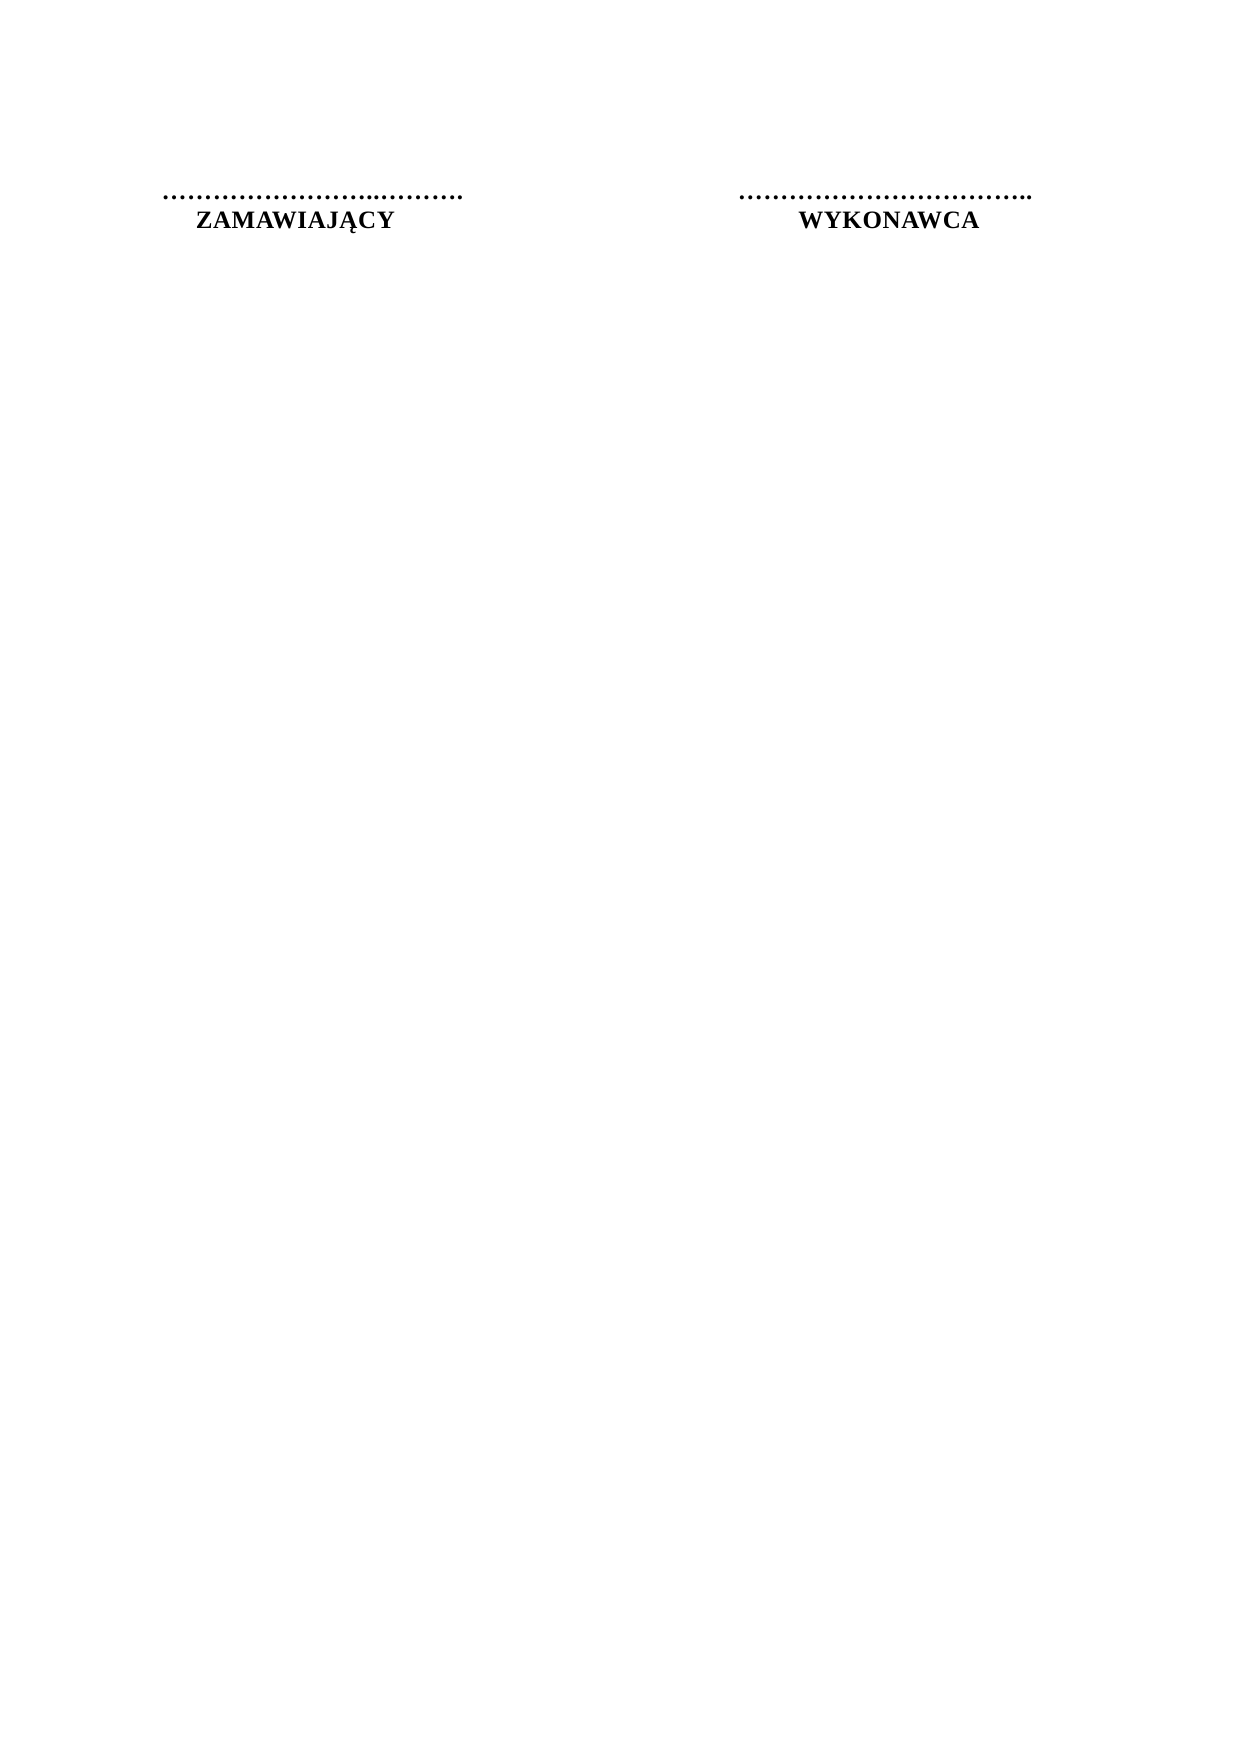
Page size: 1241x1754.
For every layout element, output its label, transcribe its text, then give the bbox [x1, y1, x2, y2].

text ……………………..………. …………………………….. [148, 176, 1093, 205]
text ZAMAWIAJĄCY WYKONAWCA [148, 205, 1093, 234]
